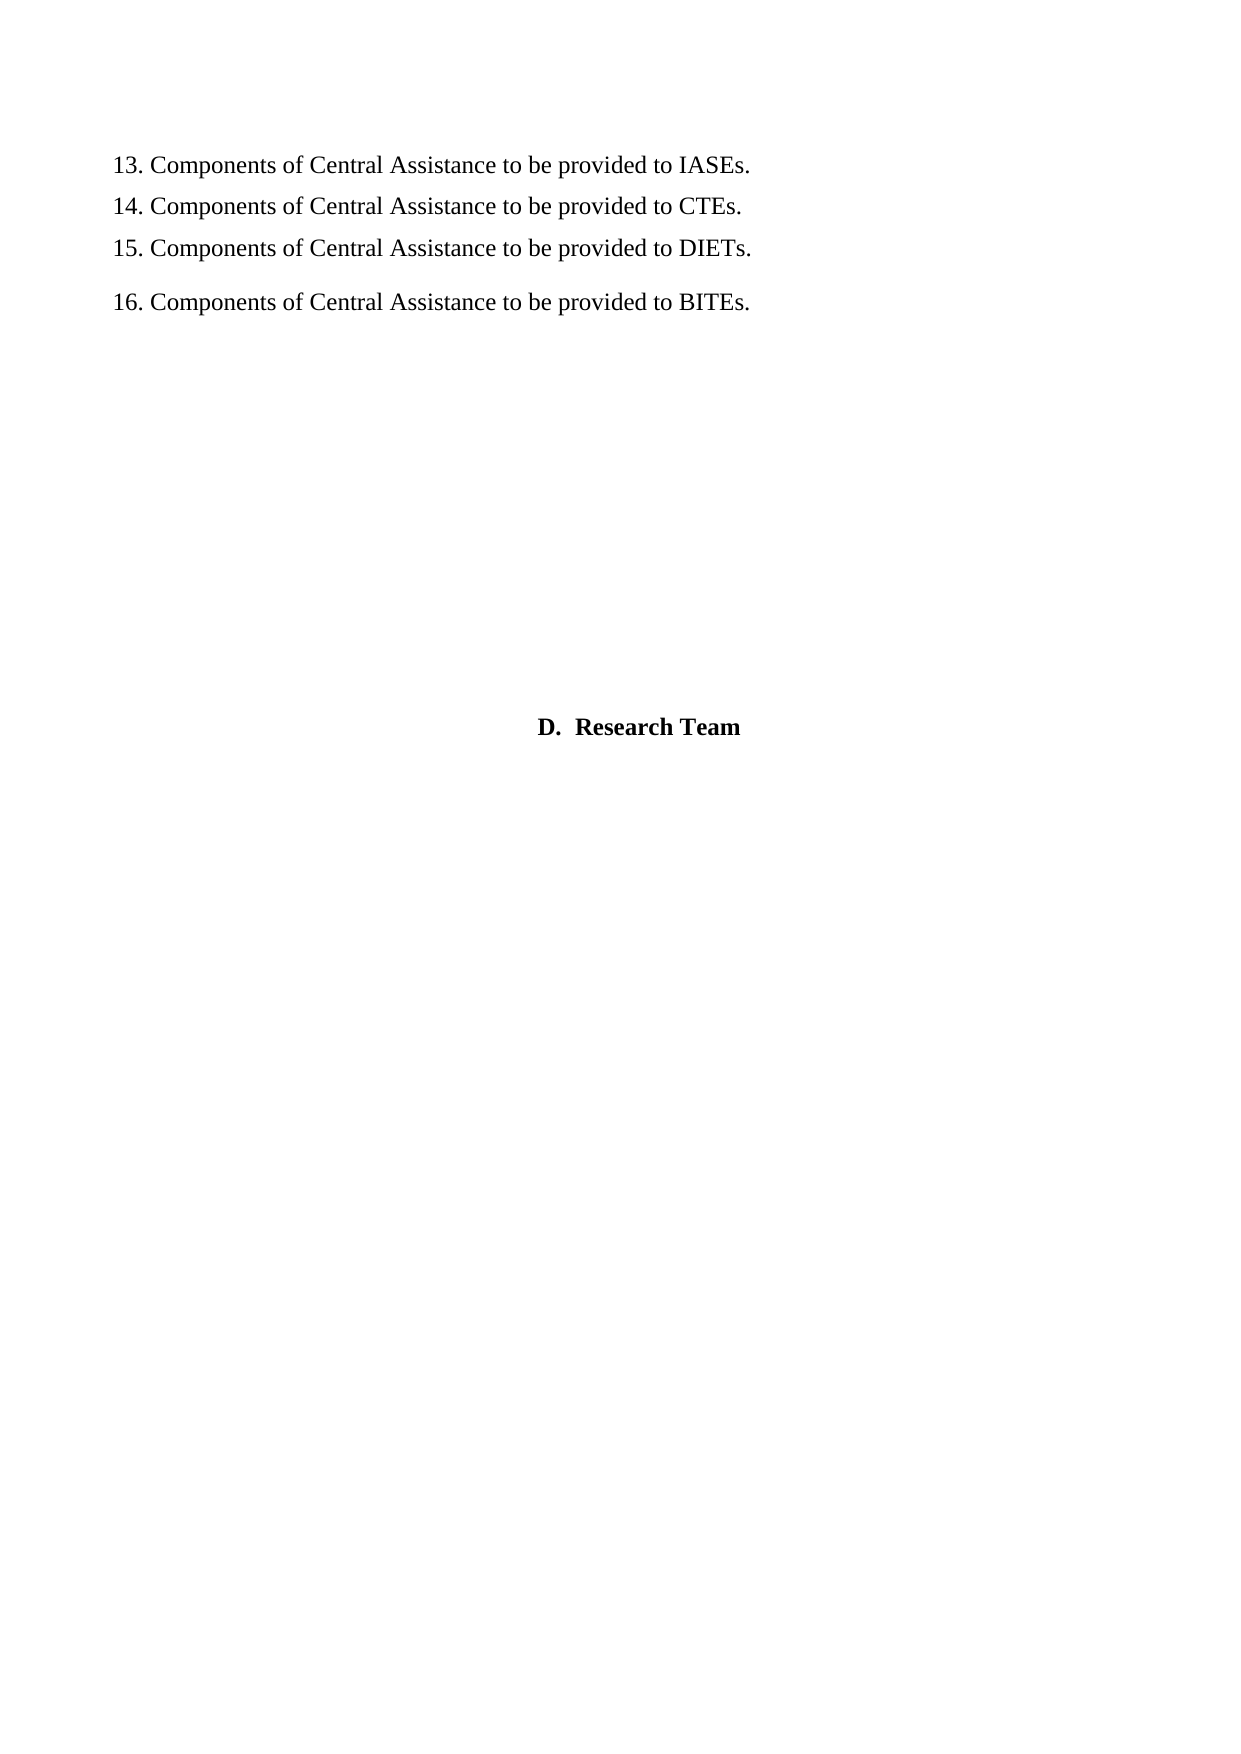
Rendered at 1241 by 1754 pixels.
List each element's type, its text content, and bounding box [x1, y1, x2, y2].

text 14. Components of Central Assistance to be provided to CTEs. [112, 191, 1090, 220]
text 15. Components of Central Assistance to be provided to DIETs. [112, 233, 1090, 261]
subtitle Research Team [187, 712, 1090, 741]
text 16. Components of Central Assistance to be provided to BITEs. [112, 287, 1090, 315]
text 13. Components of Central Assistance to be provided to IASEs. [112, 150, 1090, 179]
